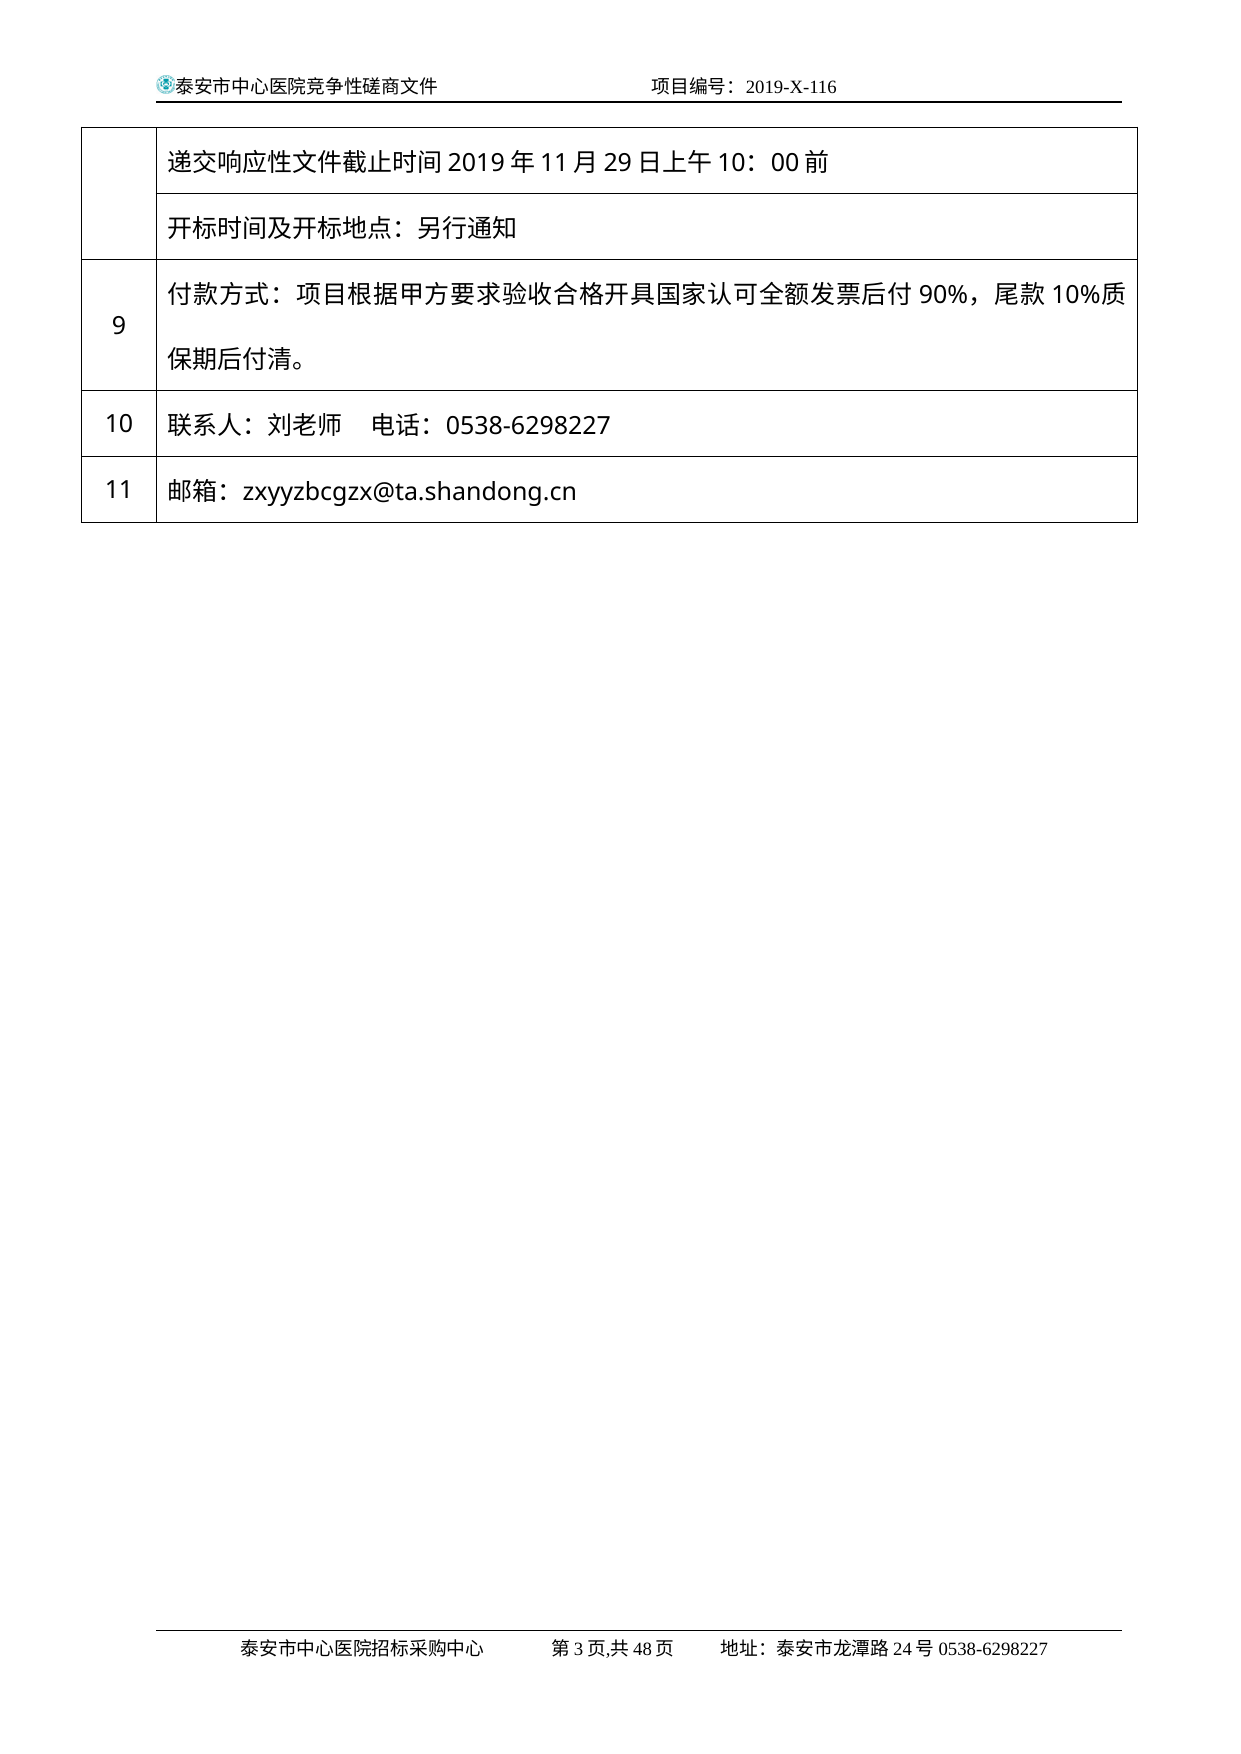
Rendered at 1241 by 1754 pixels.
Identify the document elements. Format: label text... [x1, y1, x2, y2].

picture [156, 75, 175, 94]
table_cell 8 [82, 128, 156, 259]
table_cell 9 [82, 260, 156, 390]
table_cell 递交响应性文件截止时间2019年11月29日上午10：00前 [157, 128, 1137, 193]
table_cell 付款方式：项目根据甲方要求验收合格开具国家认可全额发票后付90%，尾款10%质保期后付清。 [157, 260, 1137, 390]
table_cell 联系人：刘老师 电话：0538-6298227 [157, 391, 1137, 456]
table_cell 11 [82, 457, 156, 522]
table_cell 开标时间及开标地点：另行通知 [157, 194, 1137, 259]
table_cell 邮箱：zxyyzbcgzx@ta.shandong.cn [157, 457, 1137, 522]
table_cell 10 [82, 391, 156, 456]
